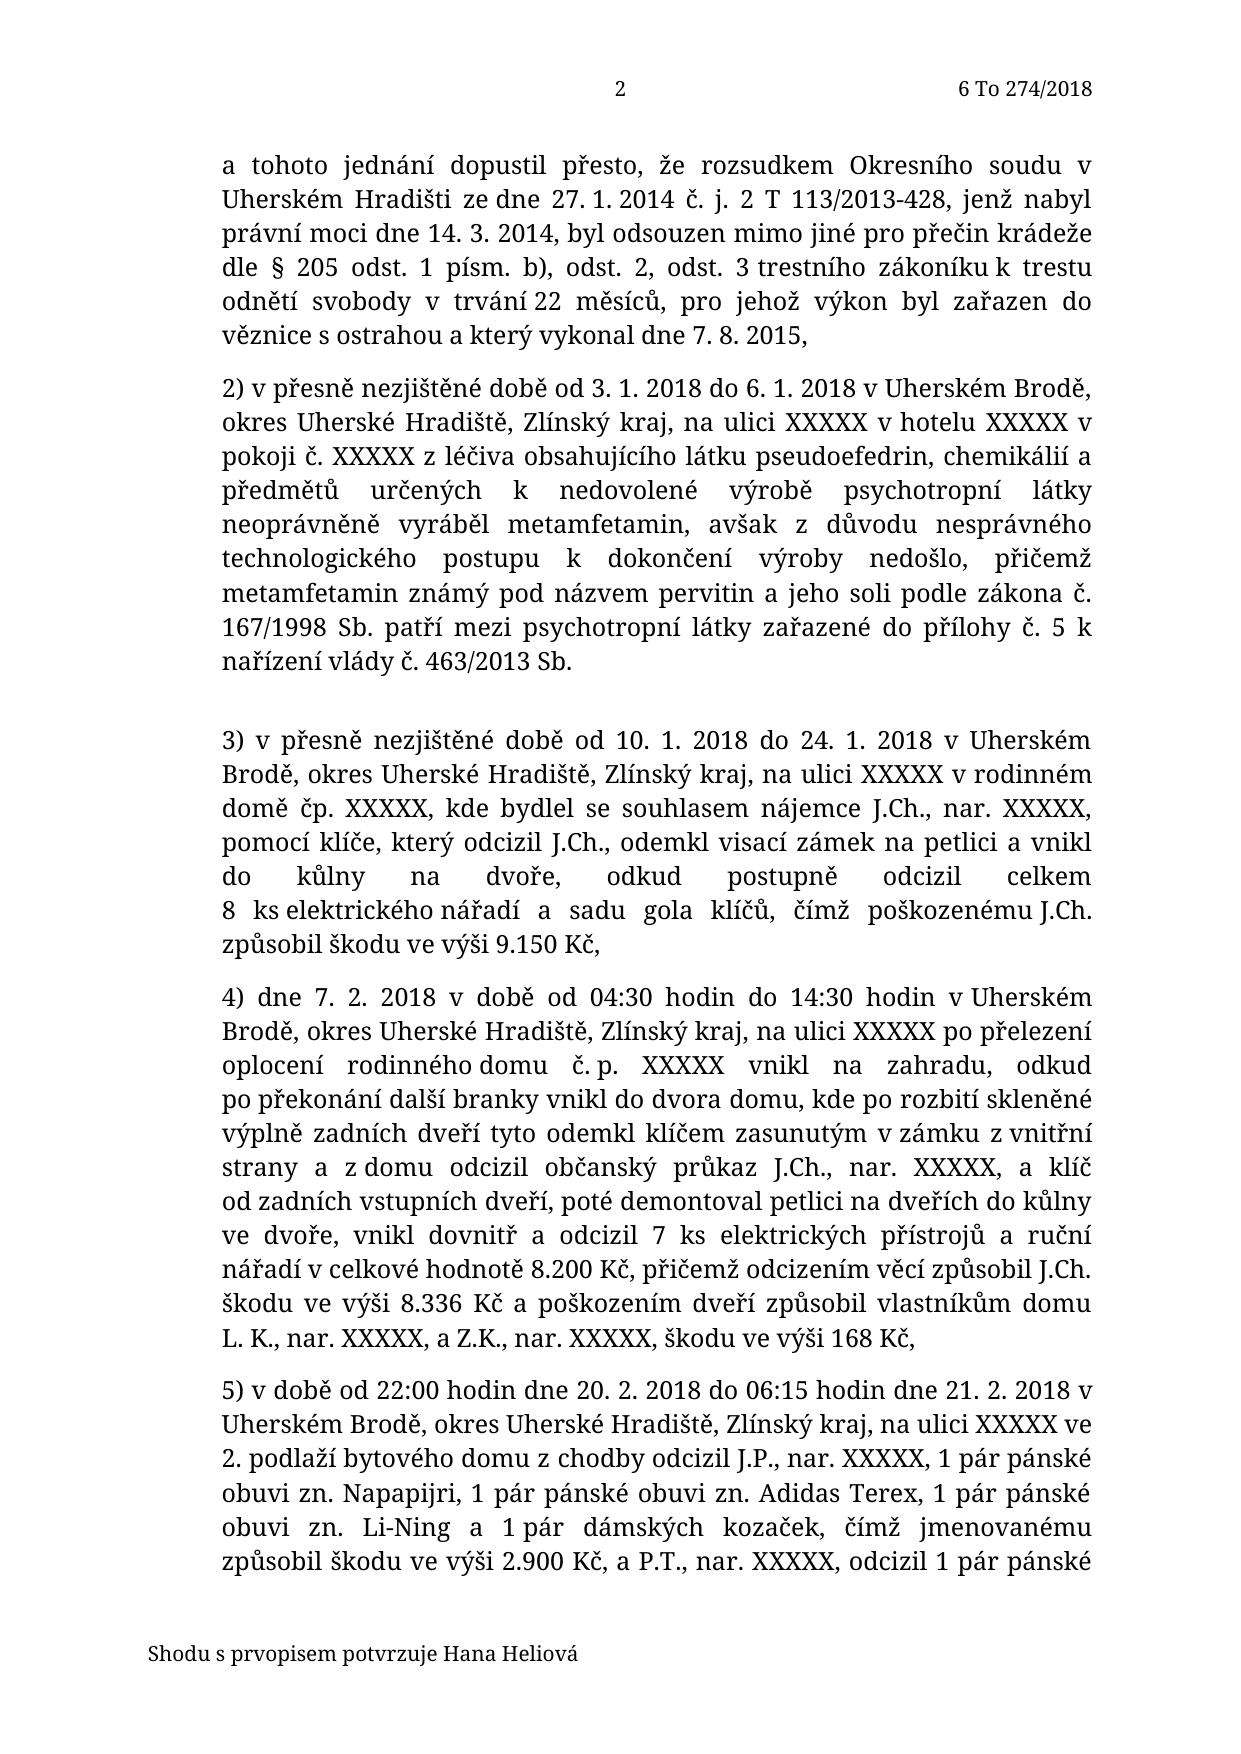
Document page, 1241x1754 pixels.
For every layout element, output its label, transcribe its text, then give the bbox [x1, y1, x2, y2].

list 3) v přesně nezjištěné době od 10. 1. 2018 do 24. 1. 2018 v Uherském Brodě, okres Uherské Hradiště, Zlínský kraj, na ulici XXXXX v rodinném domě čp. XXXXX, kde bydlel se souhlasem nájemce J.Ch., nar. XXXXX, pomocí klíče, který odcizil J.Ch., odemkl visací zámek na petlici a vnikl do kůlny na dvoře, odkud postupně odcizil celkem 8 ks elektrického nářadí a sadu gola klíčů, čímž poškozenému J.Ch. způsobil škodu ve výši 9.150 Kč, [222, 722, 1092, 961]
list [221, 1373, 1092, 1577]
list 4) dne 7. 2. 2018 v době od 04:30 hodin do 14:30 hodin v Uherském Brodě, okres Uherské Hradiště, Zlínský kraj, na ulici XXXXX po přelezení oplocení rodinného domu č. p. XXXXX vnikl na zahradu, odkud po překonání další branky vnikl do dvora domu, kde po rozbití skleněné výplně zadních dveří tyto odemkl klíčem zasunutým v zámku z vnitřní strany a z domu odcizil občanský průkaz J.Ch., nar. XXXXX, a klíč od zadních vstupních dveří, poté demontoval petlici na dveřích do kůlny ve dvoře, vnikl dovnitř a odcizil 7 ks elektrických přístrojů a ruční nářadí v celkové hodnotě 8.200 Kč, přičemž odcizením věcí způsobil J.Ch. škodu ve výši 8.336 Kč a poškozením dveří způsobil vlastníkům domu L. K., nar. XXXXX, a Z.K., nar. XXXXX, škodu ve výši 168 Kč, [222, 979, 1092, 1354]
list a tohoto jednání dopustil přesto, že rozsudkem Okresního soudu v Uherském Hradišti ze dne 27. 1. 2014 č. j. 2 T 113/2013-428, jenž nabyl právní moci dne 14. 3. 2014, byl odsouzen mimo jiné pro přečin krádeže dle § 205 odst. 1 písm. b), odst. 2, odst. 3 trestního zákoníku k trestu odnětí svobody v trvání 22 měsíců, pro jehož výkon byl zařazen do věznice s ostrahou a který vykonal dne 7. 8. 2015, [222, 148, 1092, 352]
list 2) v přesně nezjištěné době od 3. 1. 2018 do 6. 1. 2018 v Uherském Brodě, okres Uherské Hradiště, Zlínský kraj, na ulici XXXXX v hotelu XXXXX v pokoji č. XXXXX z léčiva obsahujícího látku pseudoefedrin, chemikálií a předmětů určených k nedovolené výrobě psychotropní látky neoprávněně vyráběl metamfetamin, avšak z důvodu nesprávného technologického postupu k dokončení výroby nedošlo, přičemž metamfetamin známý pod názvem pervitin a jeho soli podle zákona č. 167/1998 Sb. patří mezi psychotropní látky zařazené do přílohy č. 5 k nařízení vlády č. 463/2013 Sb. [222, 371, 1092, 677]
